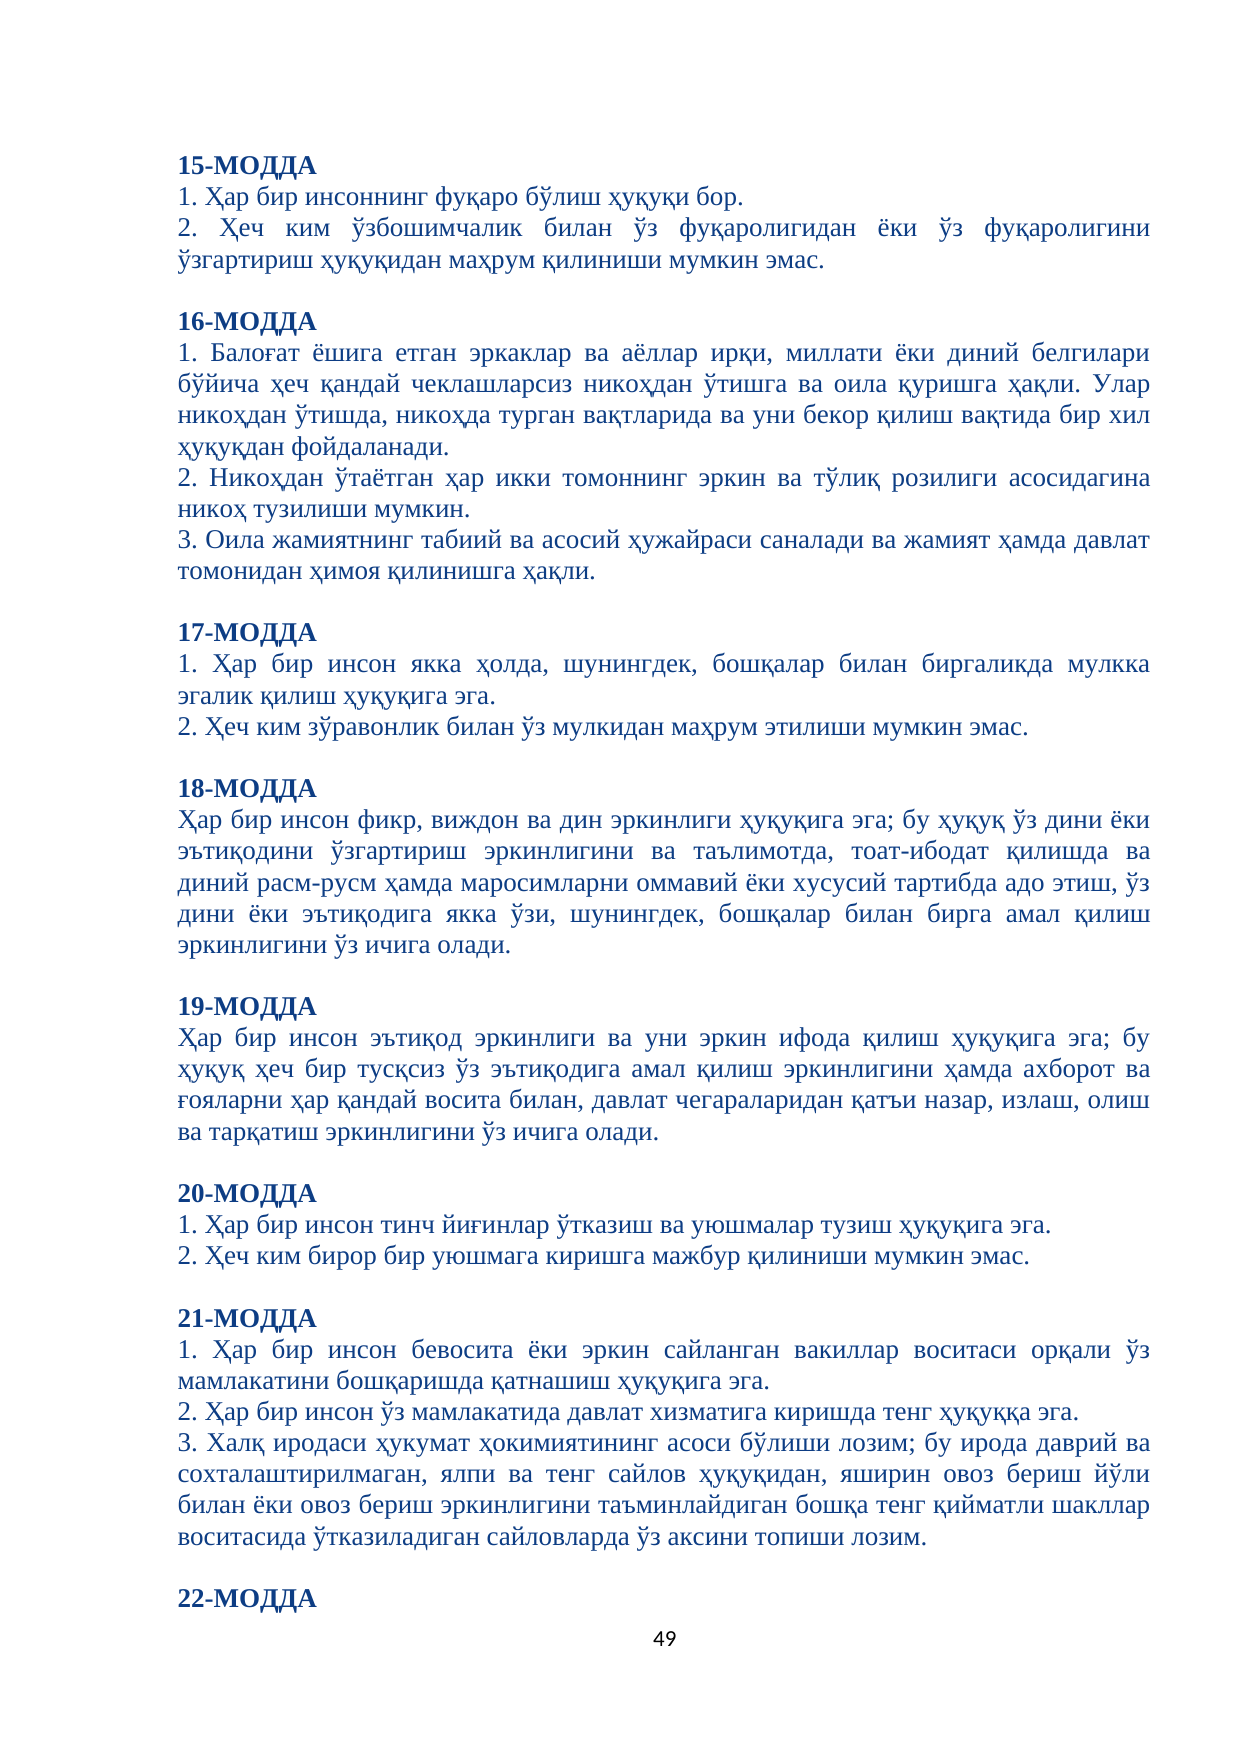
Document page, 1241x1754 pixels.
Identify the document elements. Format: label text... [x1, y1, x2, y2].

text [177, 1551, 1152, 1613]
text 2. Ҳеч ким бирор бир уюшмага киришга мажбур қилиниши мумкин эмас. [177, 1239, 1152, 1271]
text 18-МОДДА Ҳар бир инсон фикр, виждон ва дин эркинлиги ҳуқуқига эга; бу ҳуқуқ ўз дини ёки эътиқодини ўзгартириш эркинлигини ва таълимотда, тоат-ибодат қилишда ва диний расм-русм ҳамда маросимларни оммавий ёки хусусий тартибда адо этиш, ўз дини ёки эътиқодига якка ўзи, шунингдек, бошқалар билан бирга амал қилиш эркинлигини ўз ичига олади. [177, 741, 1152, 959]
text 2. Никоҳдан ўтаётган ҳар икки томоннинг эркин ва тўлиқ розилиги асосидагина никоҳ тузилиши мумкин. [177, 461, 1152, 523]
text 2. Ҳар бир инсон ўз мамлакатида давлат хизматига киришда тенг ҳуқуққа эга. [177, 1395, 1152, 1426]
text 15-МОДДА 1. Ҳар бир инсоннинг фуқаро бўлиш ҳуқуқи бор. [177, 118, 1152, 212]
text 19-МОДДА Ҳар бир инсон эътиқод эркинлиги ва уни эркин ифода қилиш ҳуқуқига эга; бу ҳуқуқ ҳеч бир тусқсиз ўз эътиқодига амал қилиш эркинлигини ҳамда ахборот ва ғояларни ҳар қандай восита билан, давлат чегараларидан қатъи назар, излаш, олиш ва тарқатиш эркинлигини ўз ичига олади. [177, 959, 1152, 1146]
text 3. Халқ иродаси ҳукумат ҳокимиятининг асоси бўлиши лозим; бу ирода даврий ва сохталаштирилмаган, ялпи ва тенг сайлов ҳуқуқидан, яширин овоз бериш йўли билан ёки овоз бериш эркинлигини таъминлайдиган бошқа тенг қийматли шакллар воситасида ўтказиладиган сайловларда ўз аксини топиши лозим. [177, 1426, 1152, 1551]
text 16-МОДДА 1. Балоғат ёшига етган эркаклар ва аёллар ирқи, миллати ёки диний белгилари бўйича ҳеч қандай чеклашларсиз никоҳдан ўтишга ва оила қуришга ҳақли. Улар никоҳдан ўтишда, никоҳда турган вақтларида ва уни бекор қилиш вақтида бир хил ҳуқуқдан фойдаланади. [177, 274, 1152, 461]
text 17-МОДДА 1. Ҳар бир инсон якка ҳолда, шунингдек, бошқалар билан биргаликда мулкка эгалик қилиш ҳуқуқига эга. [177, 585, 1152, 710]
text 3. Оила жамиятнинг табиий ва асосий ҳужайраси саналади ва жамият ҳамда давлат томонидан ҳимоя қилинишга ҳақли. [177, 523, 1152, 585]
text 21-МОДДА 1. Ҳар бир инсон бевосита ёки эркин сайланган вакиллар воситаси орқали ўз мамлакатини бошқаришда қатнашиш ҳуқуқига эга. [177, 1271, 1152, 1395]
text 2. Ҳеч ким зўравонлик билан ўз мулкидан маҳрум этилиши мумкин эмас. [177, 710, 1152, 741]
text 2. Ҳеч ким ўзбошимчалик билан ўз фуқаролигидан ёки ўз фуқаролигини ўзгартириш ҳуқуқидан маҳрум қилиниши мумкин эмас. [177, 212, 1152, 274]
text 20-МОДДА 1. Ҳар бир инсон тинч йиғинлар ўтказиш ва уюшмалар тузиш ҳуқуқига эга. [177, 1146, 1152, 1239]
